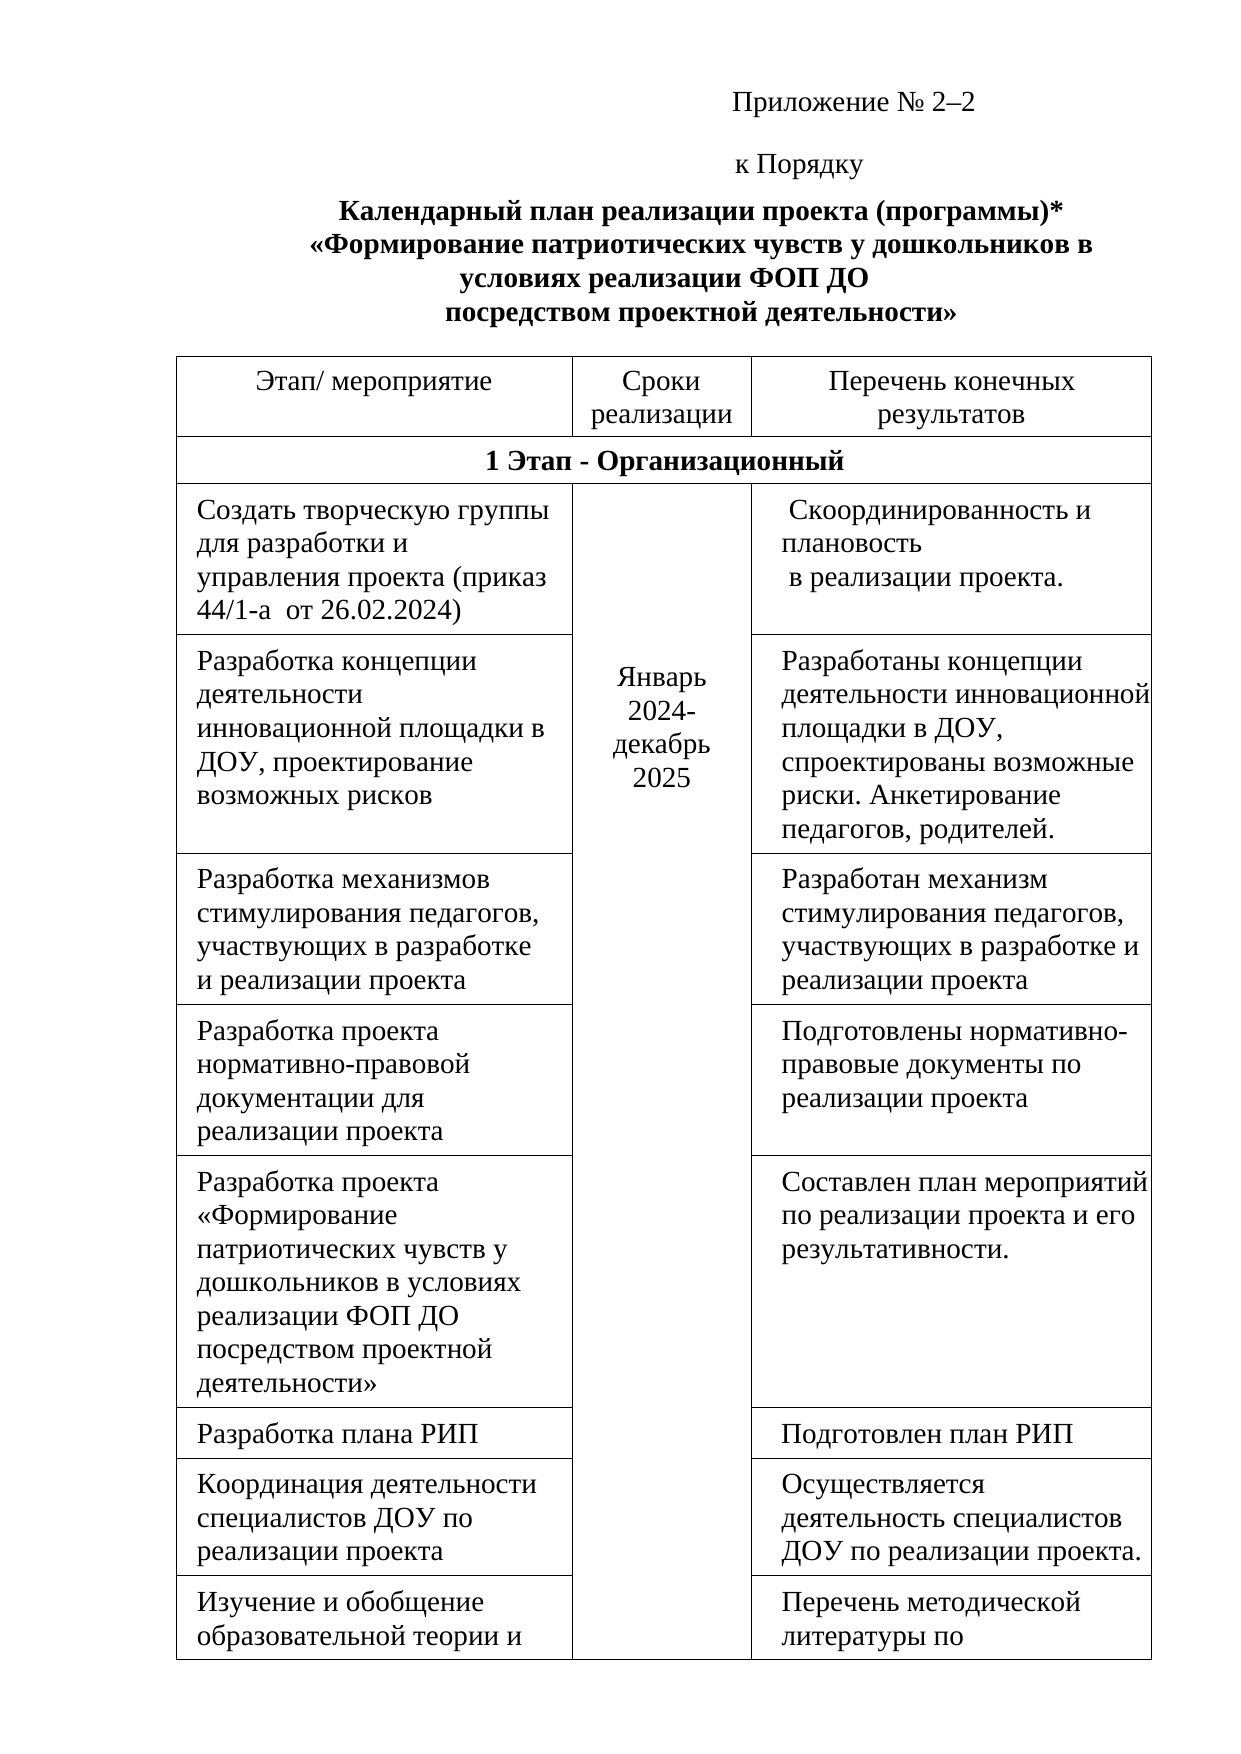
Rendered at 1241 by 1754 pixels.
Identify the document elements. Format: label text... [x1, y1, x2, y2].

table_cell Создать творческую группы для разработки и управления проекта (приказ 44/1-а от 26.02.2024) [177, 484, 572, 634]
list «Формирование патриотических чувств у дошкольников в условиях реализации ФОП ДО [177, 227, 1152, 294]
table_header Перечень конечных результатов [752, 357, 1151, 436]
table_cell Разработка проекта «Формирование патриотических чувств у дошкольников в условиях реализации ФОП ДО посредством проектной деятельности» [177, 1156, 572, 1407]
list посредством проектной деятельности» [177, 294, 1152, 327]
table_cell Разработан механизм стимулирования педагогов, участвующих в разработке и реализации проекта [752, 854, 1151, 1004]
table_cell Скоординированность и плановость в реализации проекта. [752, 484, 1151, 634]
table_cell Осуществляется деятельность специалистов ДОУ по реализации проекта. [752, 1459, 1151, 1575]
table_cell Разработка проекта нормативно-правовой документации для реализации проекта [177, 1005, 572, 1155]
table_header Сроки реализации [573, 357, 751, 436]
table_cell Составлен план мероприятий по реализации проекта и его результативности. [752, 1156, 1151, 1407]
table_header Приложение № 2–2 к Порядку [724, 84, 1161, 193]
table_cell Подготовлен план РИП [752, 1408, 1151, 1457]
table_cell Разработка концепции деятельности инновационной площадки в ДОУ, проектирование возможных рисков [177, 635, 572, 852]
table_header Этап/ мероприятие [177, 357, 572, 436]
table_cell Разработка механизмов стимулирования педагогов, участвующих в разработке и реализации проекта [177, 854, 572, 1004]
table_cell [177, 1576, 572, 1659]
table_cell Январь 2024-декабрь 2025 [573, 484, 751, 1659]
table_cell Подготовлены нормативно-правовые документы по реализации проекта [752, 1005, 1151, 1155]
table_cell 1 Этап - Организационный [177, 437, 1151, 483]
table_cell Разработаны концепции деятельности инновационной площадки в ДОУ, спроектированы возможные риски. Анкетирование педагогов, родителей. [752, 635, 1151, 852]
table_cell Координация деятельности специалистов ДОУ по реализации проекта [177, 1459, 572, 1575]
list Календарный план реализации проекта (программы)* [177, 193, 1152, 227]
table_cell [752, 1576, 1151, 1659]
table_cell Разработка плана РИП [177, 1408, 572, 1457]
